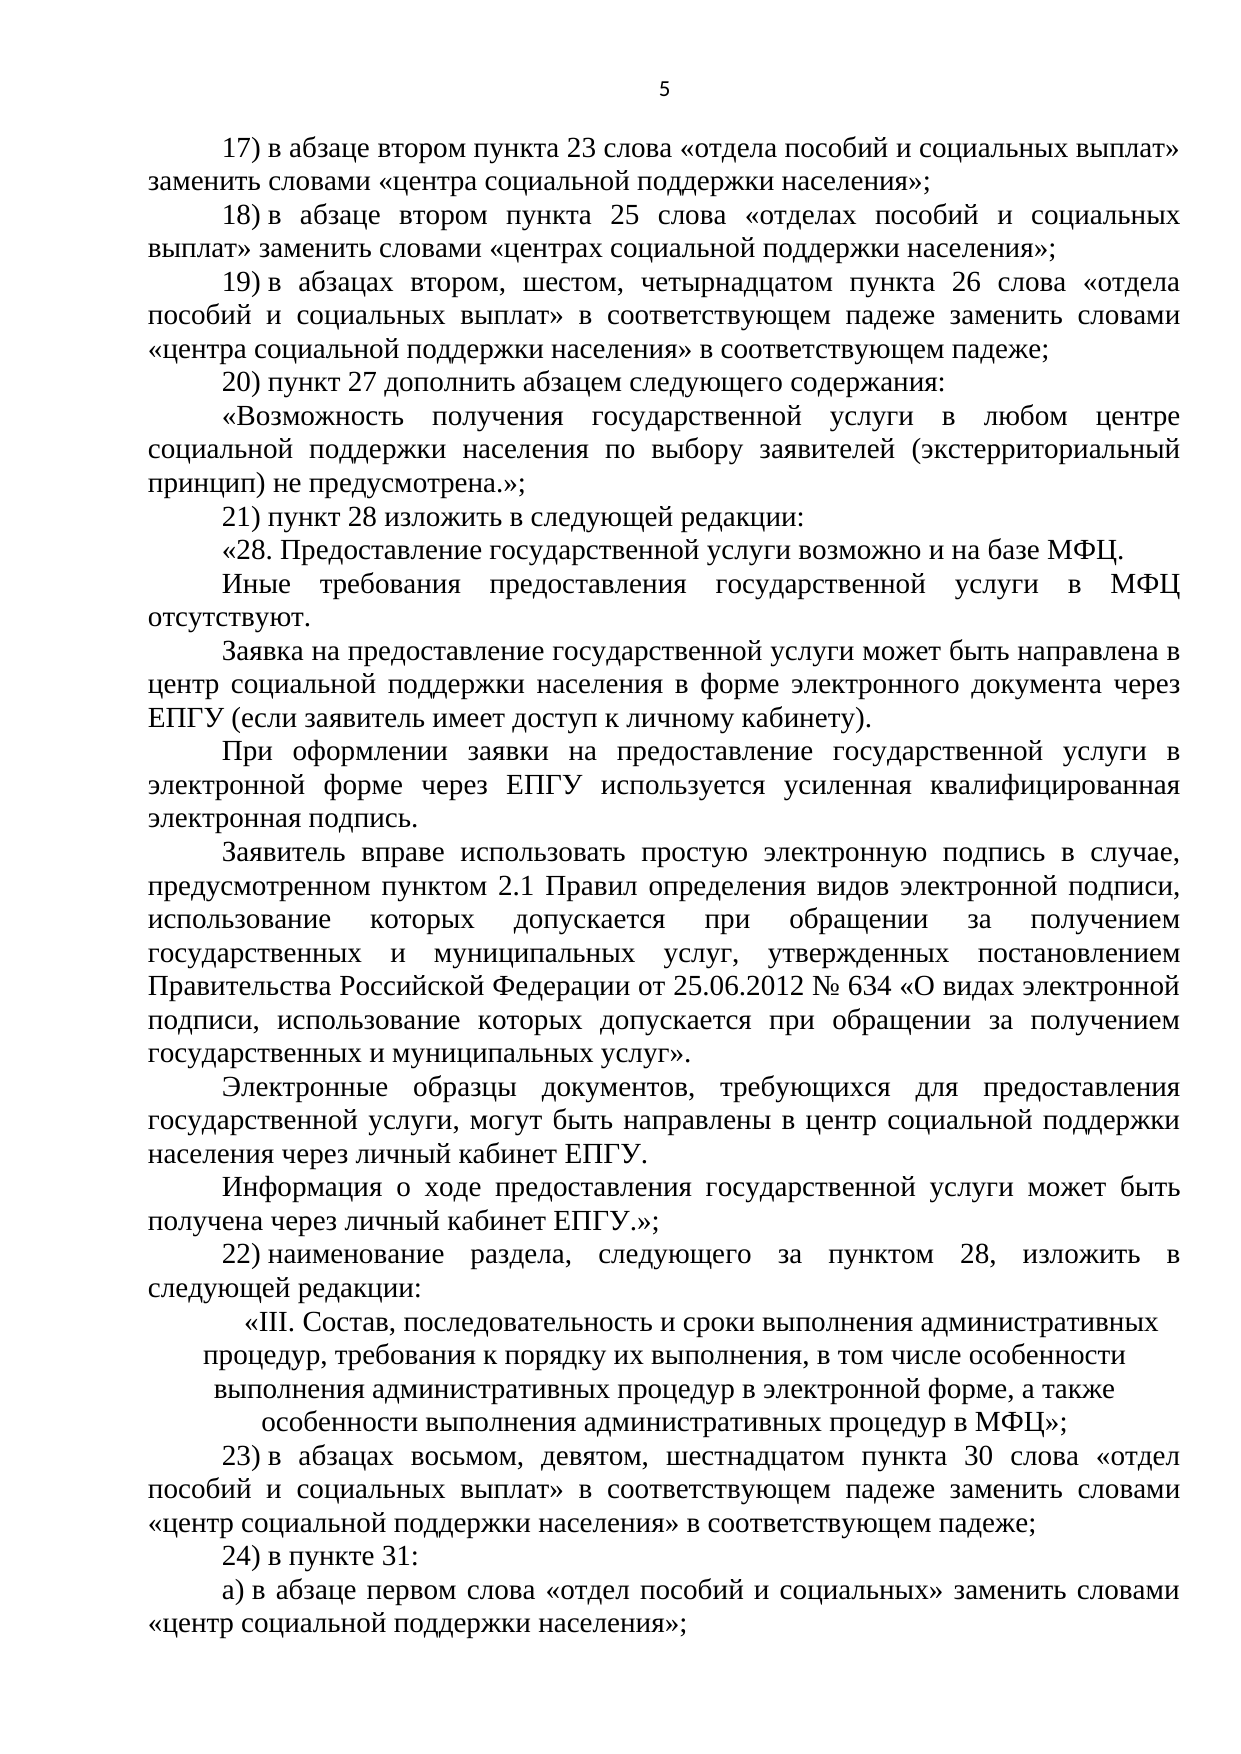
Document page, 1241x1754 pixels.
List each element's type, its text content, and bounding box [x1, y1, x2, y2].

text 22) наименование раздела, следующего за пунктом 28, изложить в следующей редакции: [148, 1237, 1181, 1304]
text При оформлении заявки на предоставление государственной услуги в электронной форме через ЕПГУ используется усиленная квалифицированная электронная подпись. [148, 733, 1181, 834]
text 23) в абзацах восьмом, девятом, шестнадцатом пункта 30 слова «отдел пособий и социальных выплат» в соответствующем падеже заменить словами «центр социальной поддержки населения» в соответствующем падеже; [148, 1438, 1181, 1538]
text Иные требования предоставления государственной услуги в МФЦ отсутствуют. [148, 566, 1181, 633]
text 19) в абзацах втором, шестом, четырнадцатом пункта 26 слова «отдела пособий и социальных выплат» в соответствующем падеже заменить словами «центра социальной поддержки населения» в соответствующем падеже; [148, 264, 1181, 364]
text 24) в пункте 31: [148, 1538, 1181, 1572]
text Заявитель вправе использовать простую электронную подпись в случае, предусмотренном пунктом 2.1 Правил определения видов электронной подписи, использование которых допускается при обращении за получением государственных и муниципальных услуг, утвержденных постановлением Правительства Российской Федерации от 25.06.2012 № 634 «О видах электронной подписи, использование которых допускается при обращении за получением государственных и муниципальных услуг». [148, 834, 1181, 1069]
text 20) пункт 27 дополнить абзацем следующего содержания: [148, 364, 1181, 398]
text 17) в абзаце втором пункта 23 слова «отдела пособий и социальных выплат» заменить словами «центра социальной поддержки населения»; [148, 130, 1181, 197]
text 21) пункт 28 изложить в следующей редакции: [148, 499, 1181, 532]
text «III. Состав, последовательность и сроки выполнения административных процедур, требования к порядку их выполнения, в том числе особенности выполнения административных процедур в электронной форме, а также особенности выполнения административных процедур в МФЦ»; [148, 1304, 1181, 1438]
text «Возможность получения государственной услуги в любом центре социальной поддержки населения по выбору заявителей (экстерриториальный принцип) не предусмотрена.»; [148, 398, 1181, 499]
text «28. Предоставление государственной услуги возможно и на базе МФЦ. [148, 532, 1181, 566]
text а) в абзаце первом слова «отдел пособий и социальных» заменить словами «центр социальной поддержки населения»; [148, 1572, 1181, 1639]
text Электронные образцы документов, требующихся для предоставления государственной услуги, могут быть направлены в центр социальной поддержки населения через личный кабинет ЕПГУ. [148, 1069, 1181, 1169]
text Заявка на предоставление государственной услуги может быть направлена в центр социальной поддержки населения в форме электронного документа через ЕПГУ (если заявитель имеет доступ к личному кабинету). [148, 633, 1181, 733]
text 18) в абзаце втором пункта 25 слова «отделах пособий и социальных выплат» заменить словами «центрах социальной поддержки населения»; [148, 197, 1181, 264]
text Информация о ходе предоставления государственной услуги может быть получена через личный кабинет ЕПГУ.»; [148, 1169, 1181, 1237]
